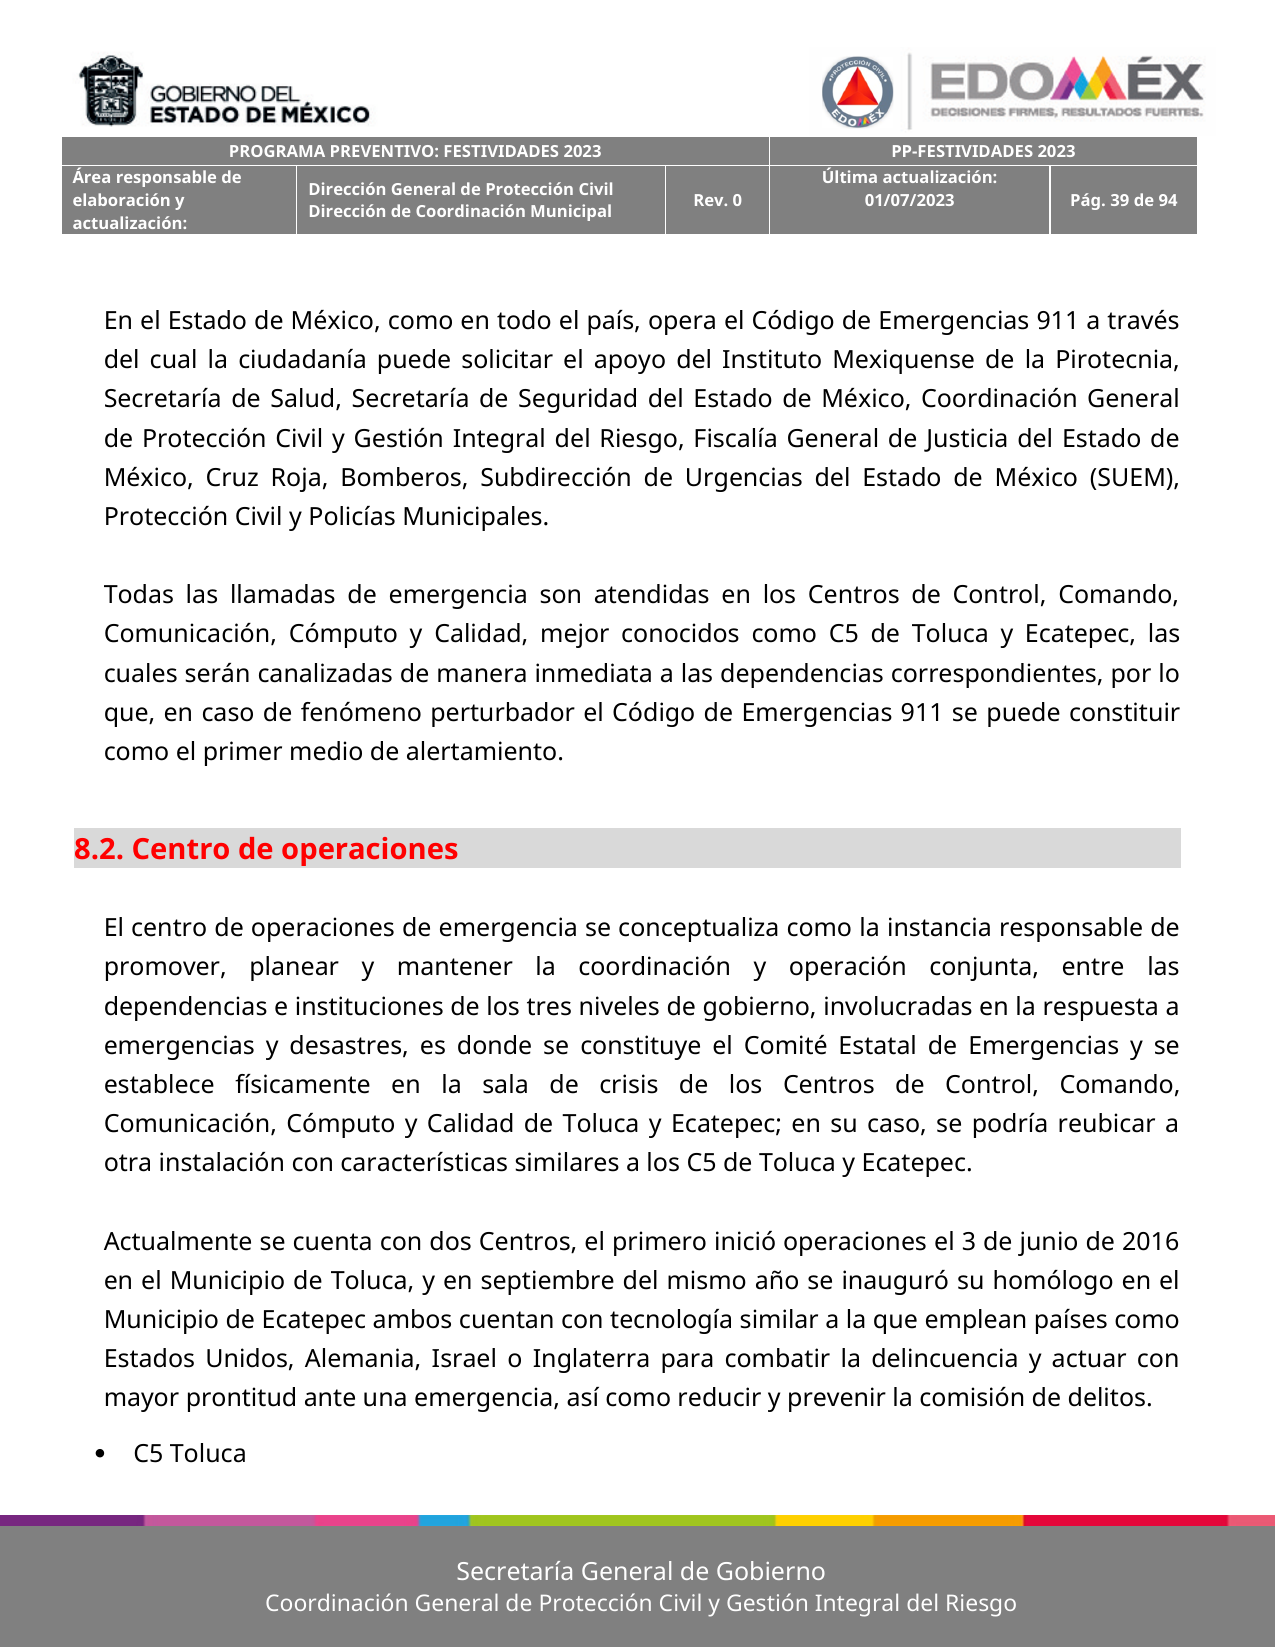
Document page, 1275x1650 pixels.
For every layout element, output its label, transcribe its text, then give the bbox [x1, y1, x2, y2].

subtitle 8.2. Centro de operaciones [74, 828, 1181, 868]
picture [0, 1515, 1275, 1526]
picture [72, 47, 379, 136]
text Todas las llamadas de emergencia son atendidas en los Centros de Control, Comando, Comunicación, Cómputo y Calidad, mejor conocidos como C5 de Toluca y Ecatepec, las cuales serán canalizadas de manera inmediata a las dependencias correspondientes, por lo que, en caso de fenómeno perturbador el Código de Emergencias 911 se puede constituir como el primer medio de alertamiento. [103, 577, 1181, 768]
text El centro de operaciones de emergencia se conceptualiza como la instancia responsable de promover, planear y mantener la coordinación y operación conjunta, entre las dependencias e instituciones de los tres niveles de gobierno, involucradas en la respuesta a emergencias y desastres, es donde se constituye el Comité Estatal de Emergencias y se establece físicamente en la sala de crisis de los Centros de Control, Comando, Comunicación, Cómputo y Calidad de Toluca y Ecatepec; en su caso, se podría reubicar a otra instalación con características similares a los C5 de Toluca y Ecatepec. [103, 910, 1181, 1179]
text Actualmente se cuenta con dos Centros, el primero inició operaciones el 3 de junio de 2016 en el Municipio de Toluca, y en septiembre del mismo año se inauguró su homólogo en el Municipio de Ecatepec ambos cuentan con tecnología similar a la que emplean países como Estados Unidos, Alemania, Israel o Inglaterra para combatir la delincuencia y actuar con mayor prontitud ante una emergencia, así como reducir y prevenir la comisión de delitos. [103, 1223, 1181, 1414]
list C5 Toluca [96, 1436, 1181, 1470]
picture [809, 47, 1217, 136]
text En el Estado de México, como en todo el país, opera el Código de Emergencias 911 a través del cual la ciudadanía puede solicitar el apoyo del Instituto Mexiquense de la Pirotecnia, Secretaría de Salud, Secretaría de Seguridad del Estado de México, Coordinación General de Protección Civil y Gestión Integral del Riesgo, Fiscalía General de Justicia del Estado de México, Cruz Roja, Bomberos, Subdirección de Urgencias del Estado de México (SUEM), Protección Civil y Policías Municipales. [103, 303, 1181, 533]
